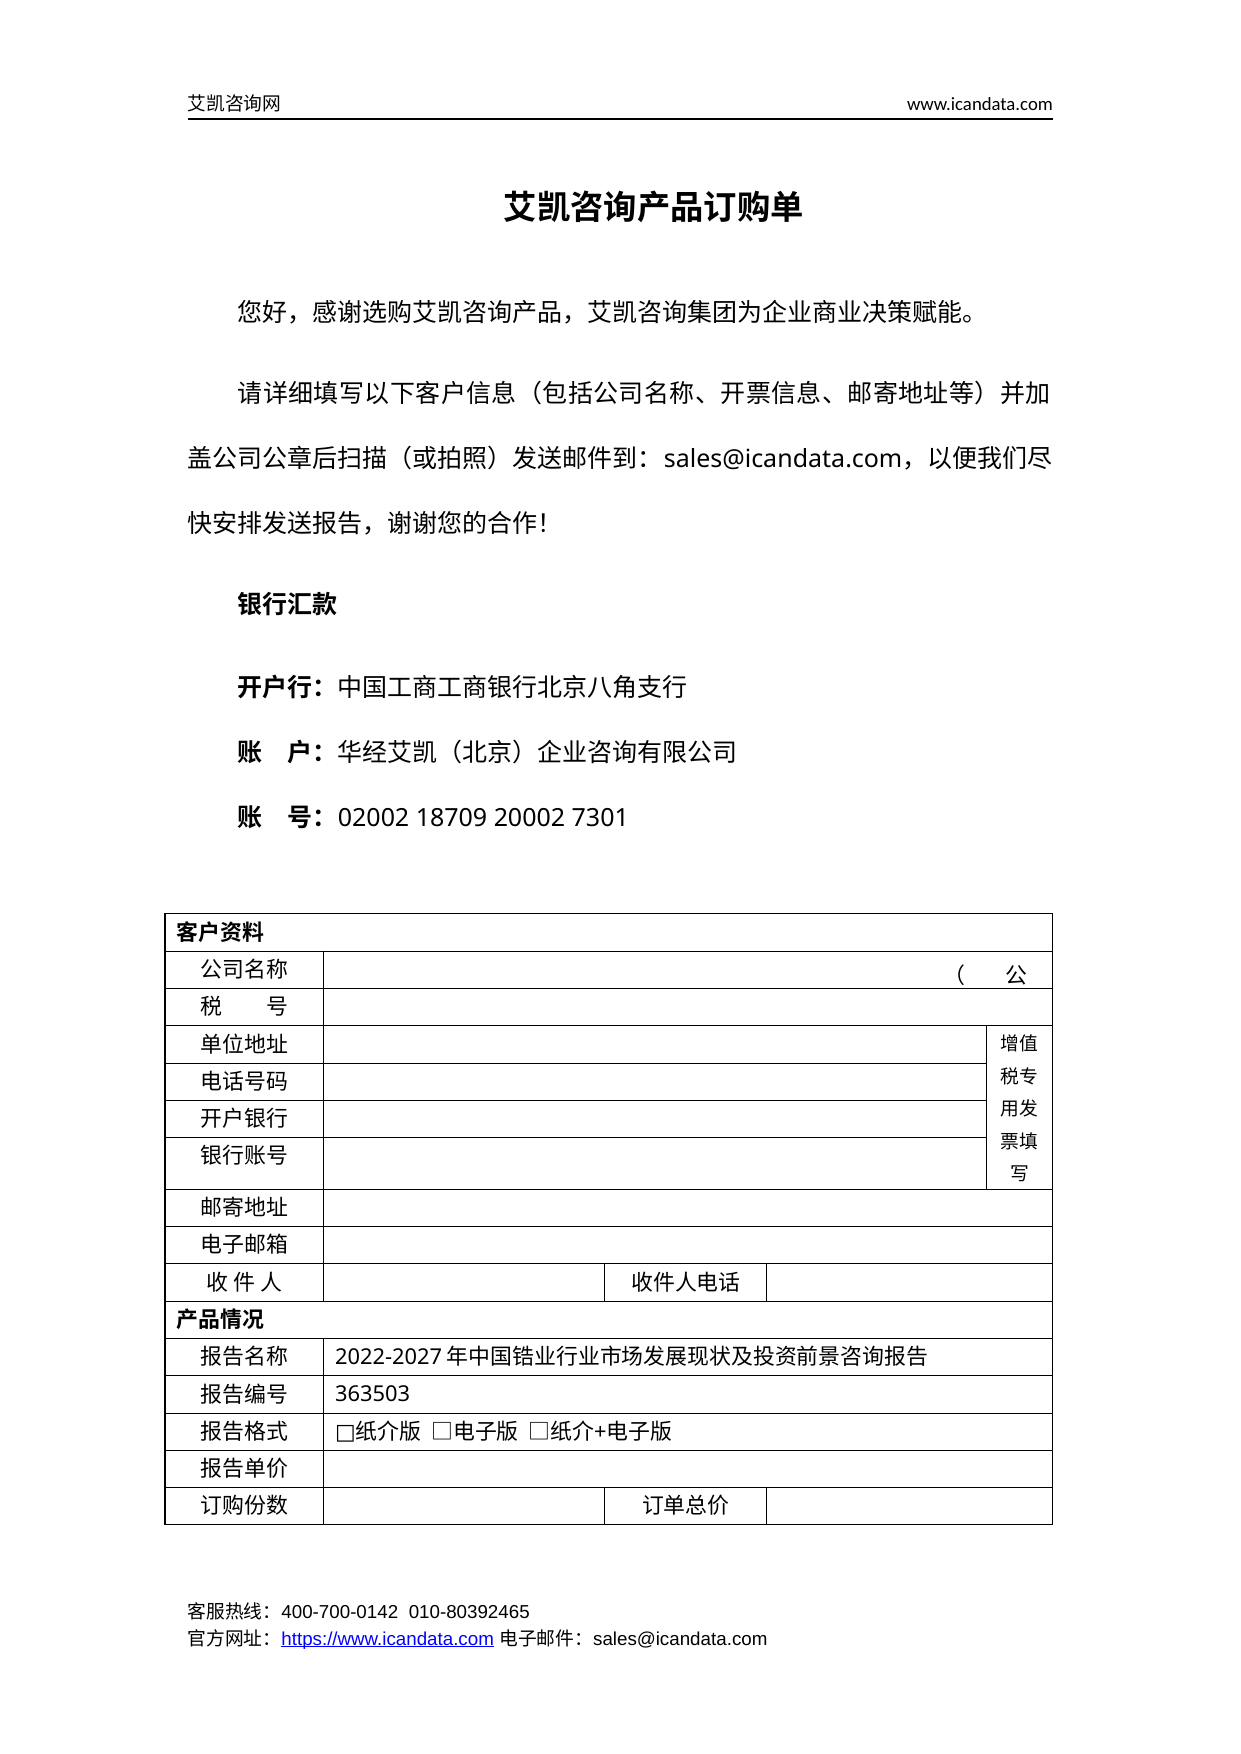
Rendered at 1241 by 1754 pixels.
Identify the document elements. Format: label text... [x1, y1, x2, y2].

text 艾凯咨询产品订购单 [187, 172, 1053, 237]
table_cell 单位地址 [166, 1026, 323, 1062]
table_cell 2022-2027年中国锆业行业市场发展现状及投资前景咨询报告 [324, 1339, 1052, 1375]
table_cell [767, 1488, 1052, 1524]
table_cell [767, 1264, 1052, 1301]
table_cell [324, 1451, 1052, 1487]
table_cell 订购份数 [166, 1488, 323, 1524]
table_cell [324, 1488, 604, 1524]
table_cell 银行账号 [166, 1138, 323, 1189]
table_cell [324, 1264, 604, 1301]
table_cell 开户银行 [166, 1101, 323, 1137]
text 请详细填写以下客户信息（包括公司名称、开票信息、邮寄地址等）并加盖公司公章后扫描（或拍照）发送邮件到：sales@icandata.com，以便我们尽快安排发送报告，谢谢您的合作！ [187, 359, 1053, 554]
table_cell □纸介版 □电子版 □纸介+电子版 [324, 1414, 1052, 1450]
table_cell 电子邮箱 [166, 1227, 323, 1263]
table_cell 报告编号 [166, 1376, 323, 1412]
text 您好，感谢选购艾凯咨询产品，艾凯咨询集团为企业商业决策赋能。 [187, 278, 1053, 343]
table_cell 邮寄地址 [166, 1190, 323, 1226]
text 开户行：中国工商工商银行北京八角支行 [187, 653, 1053, 718]
table_cell 增值税专用发票填写 [987, 1026, 1052, 1189]
table_cell 报告单价 [166, 1451, 323, 1487]
table_cell 363503 [324, 1376, 1052, 1412]
table_cell [324, 989, 1052, 1025]
table_cell 报告格式 [166, 1414, 323, 1450]
table_cell 公司名称 [166, 952, 323, 988]
text 账 户：华经艾凯（北京）企业咨询有限公司 [187, 718, 1053, 783]
table_cell [324, 1138, 986, 1189]
table_cell [324, 1227, 1052, 1263]
table_cell [324, 1026, 986, 1062]
table_cell [324, 1101, 986, 1137]
text 账 号：02002 18709 20002 7301 [187, 783, 1053, 848]
table_cell [324, 1190, 1052, 1226]
table_header 客户资料 [166, 914, 1052, 951]
table_cell 产品情况 [166, 1302, 1052, 1338]
table_cell [324, 1064, 986, 1100]
table_cell 报告名称 [166, 1339, 323, 1375]
table_cell 订单总价 [605, 1488, 766, 1524]
table_cell 税 号 [166, 989, 323, 1025]
table_cell 收 件 人 [166, 1264, 323, 1301]
table_cell 收件人电话 [605, 1264, 766, 1301]
text 银行汇款 [187, 570, 1053, 635]
table_cell 电话号码 [166, 1064, 323, 1100]
table_cell [324, 952, 1052, 988]
